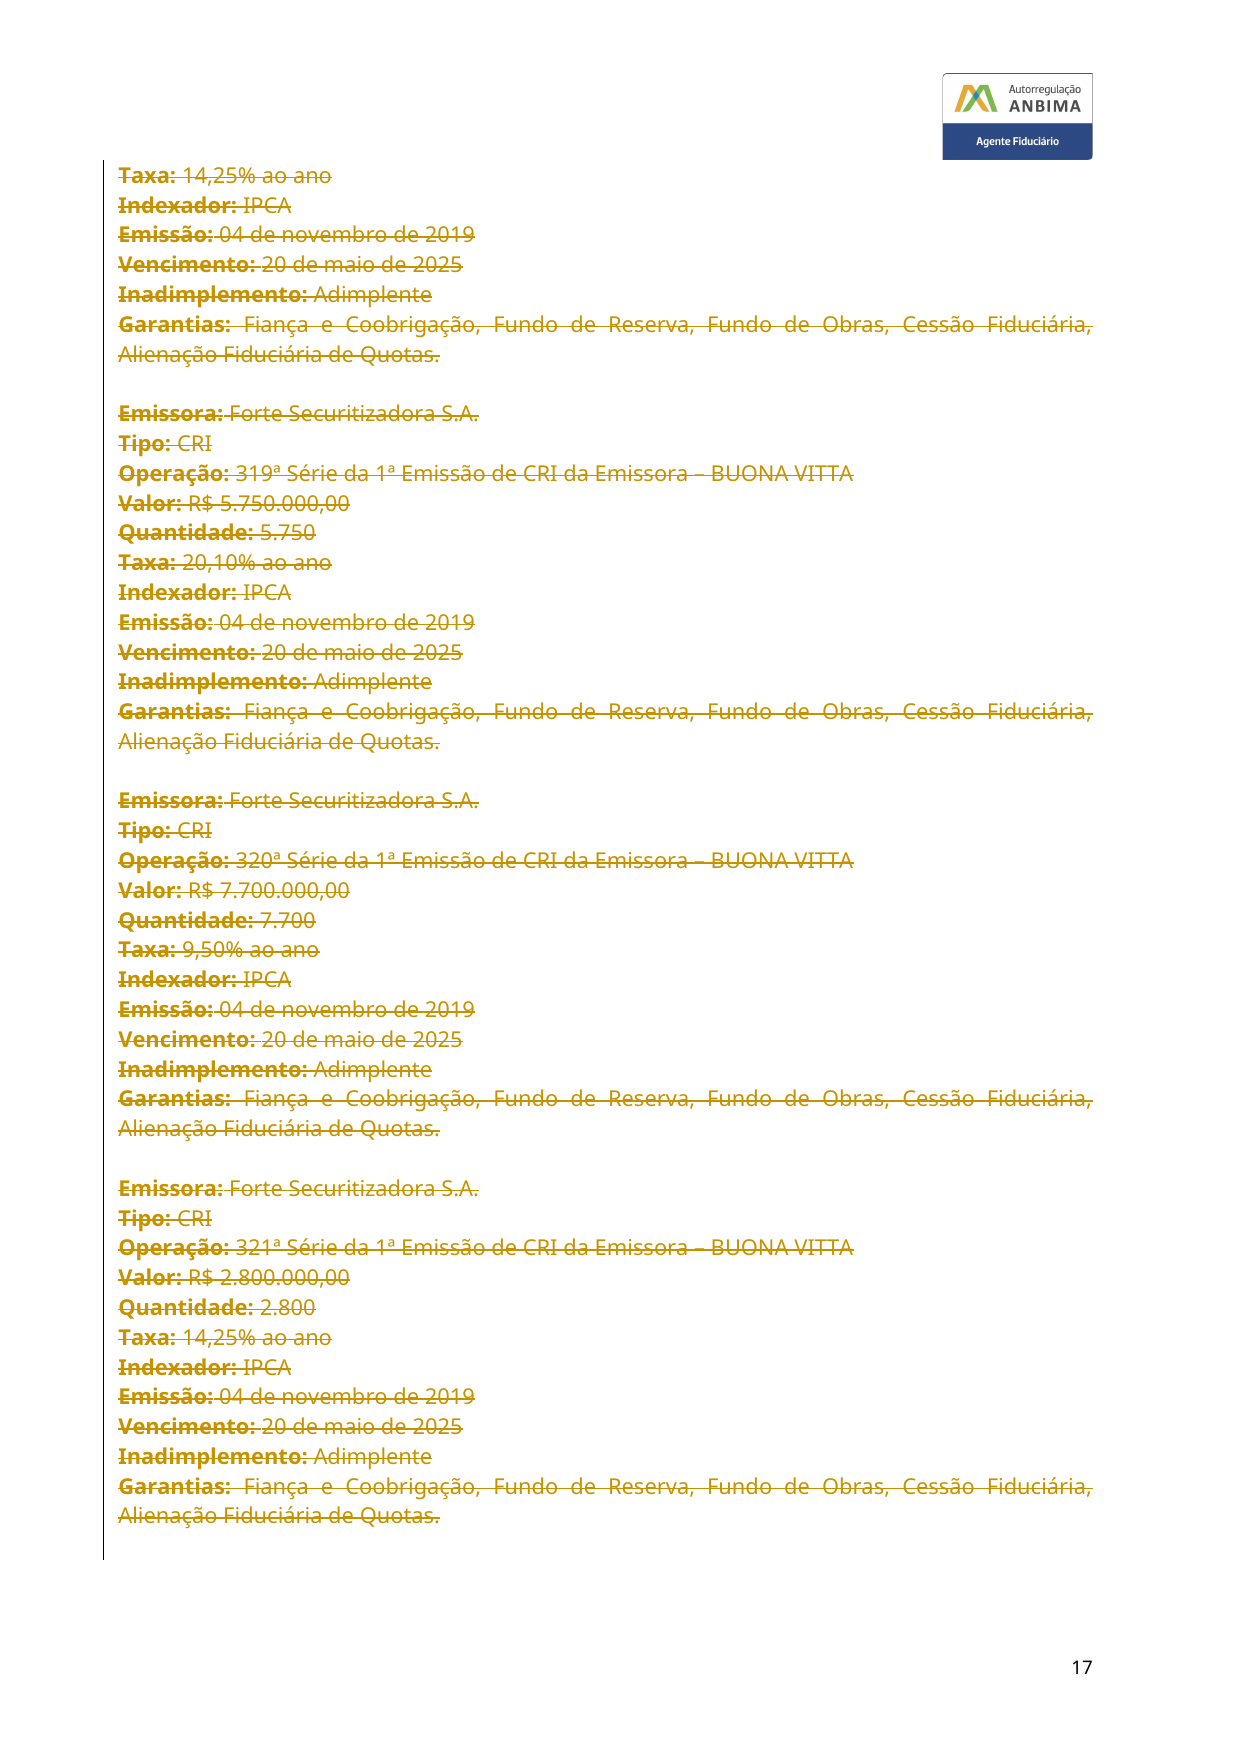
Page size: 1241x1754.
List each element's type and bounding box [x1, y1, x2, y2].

picture [942, 73, 1093, 160]
